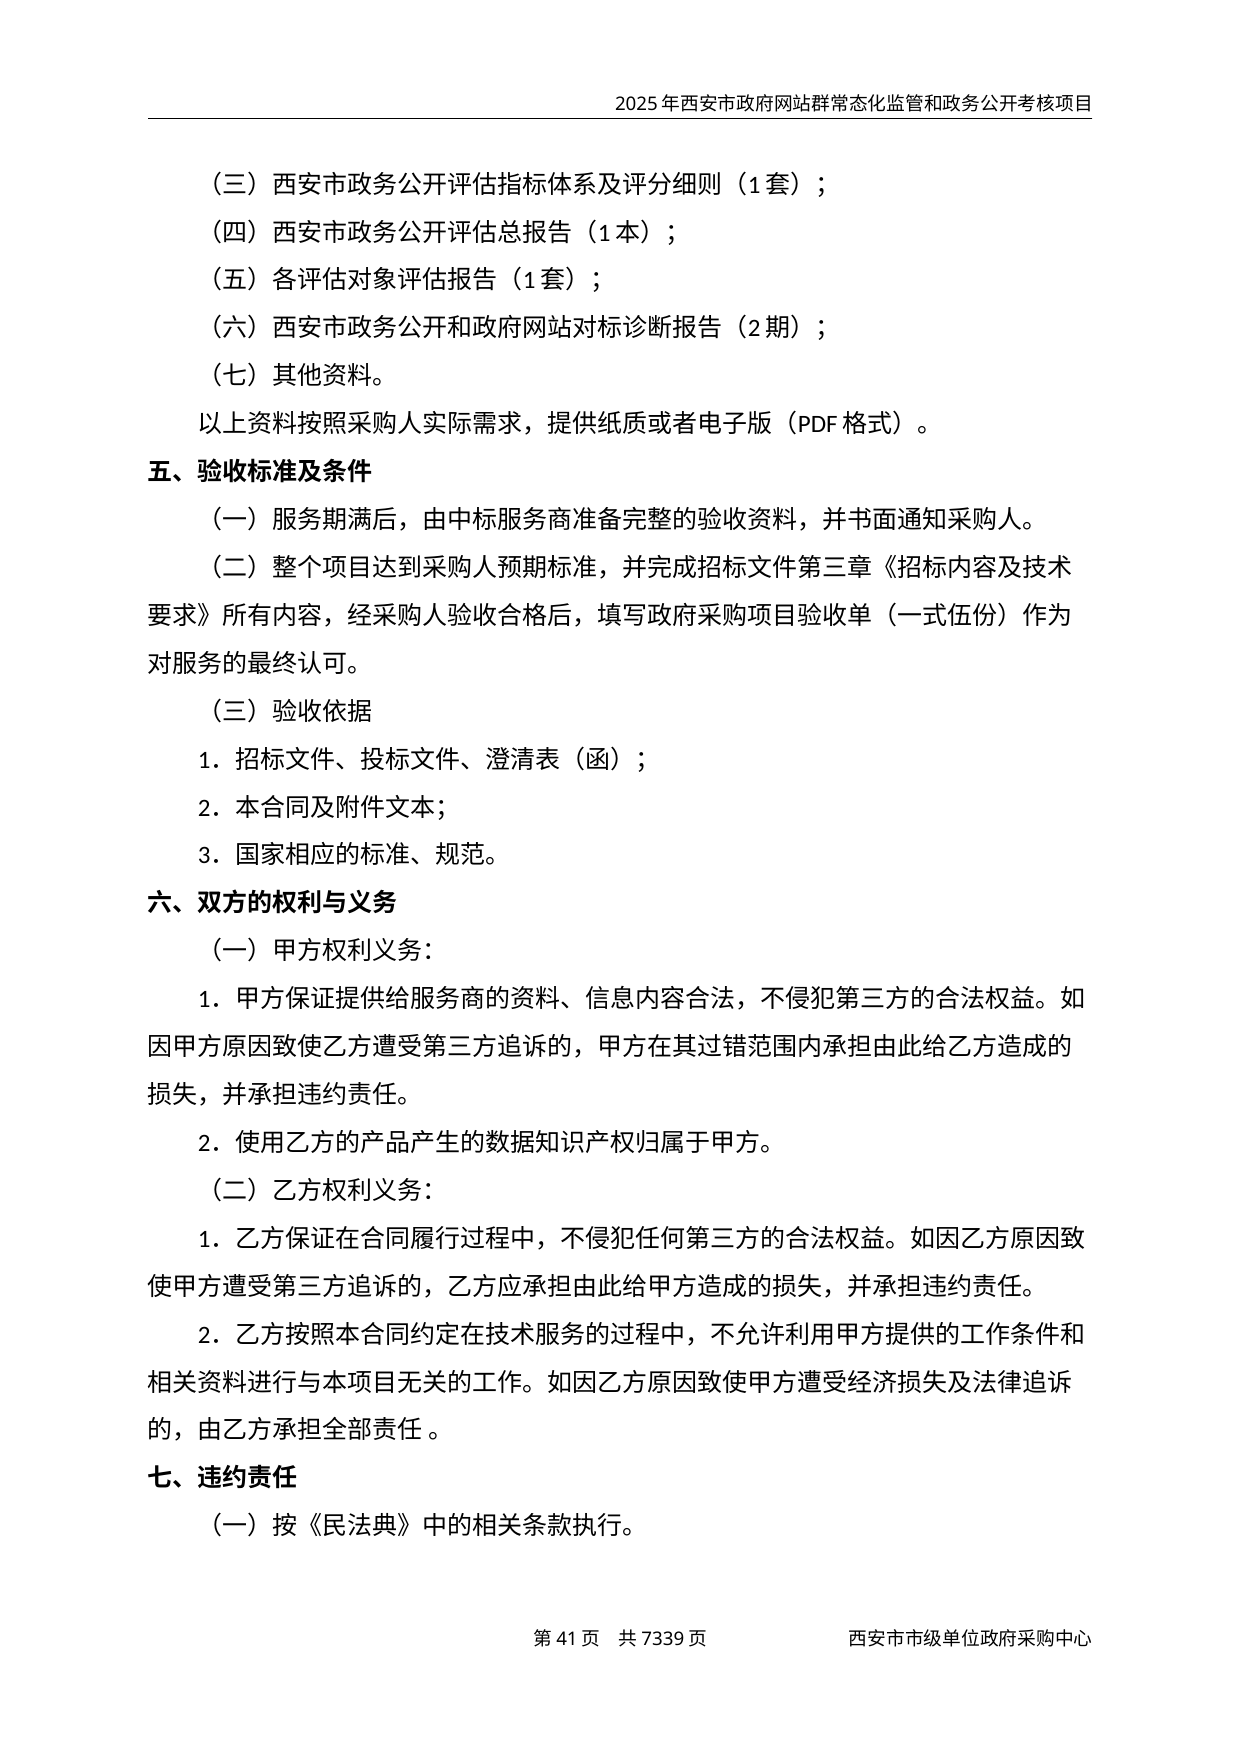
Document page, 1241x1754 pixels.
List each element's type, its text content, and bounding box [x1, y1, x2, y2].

text （七）其他资料。 [148, 350, 1092, 398]
text 2．使用乙方的产品产生的数据知识产权归属于甲方。 [148, 1117, 1092, 1164]
text 2．乙方按照本合同约定在技术服务的过程中，不允许利用甲方提供的工作条件和相关资料进行与本项目无关的工作。如因乙方原因致使甲方遭受经济损失及法律追诉的，由乙方承担全部责任 。 [148, 1308, 1092, 1452]
text 五、验收标准及条件 [148, 446, 1092, 494]
text （三）西安市政务公开评估指标体系及评分细则（1套）； [148, 158, 1092, 206]
text （四）西安市政务公开评估总报告（1本）； [148, 206, 1092, 254]
text （三）验收依据 [148, 685, 1092, 733]
text 以上资料按照采购人实际需求，提供纸质或者电子版（PDF格式）。 [148, 398, 1092, 446]
text （六）西安市政务公开和政府网站对标诊断报告（2期）； [148, 302, 1092, 350]
text （二）整个项目达到采购人预期标准，并完成招标文件第三章《招标内容及技术要求》所有内容，经采购人验收合格后，填写政府采购项目验收单（一式伍份）作为对服务的最终认可。 [148, 542, 1092, 685]
text （二）乙方权利义务： [148, 1164, 1092, 1212]
text （五）各评估对象评估报告（1套）； [148, 254, 1092, 302]
text 3．国家相应的标准、规范。 [148, 829, 1092, 877]
text （一）按《民法典》中的相关条款执行。 [148, 1500, 1092, 1548]
text （一）服务期满后，由中标服务商准备完整的验收资料，并书面通知采购人。 [148, 494, 1092, 542]
text 1．招标文件、投标文件、澄清表（函）； [148, 733, 1092, 781]
text 1．甲方保证提供给服务商的资料、信息内容合法，不侵犯第三方的合法权益。如因甲方原因致使乙方遭受第三方追诉的，甲方在其过错范围内承担由此给乙方造成的损失，并承担违约责任。 [148, 973, 1092, 1117]
text 六、双方的权利与义务 [148, 877, 1092, 925]
text 1．乙方保证在合同履行过程中，不侵犯任何第三方的合法权益。如因乙方原因致使甲方遭受第三方追诉的，乙方应承担由此给甲方造成的损失，并承担违约责任。 [148, 1212, 1092, 1308]
text （一）甲方权利义务： [148, 925, 1092, 973]
text 七、违约责任 [148, 1452, 1092, 1500]
text 2．本合同及附件文本； [148, 781, 1092, 829]
